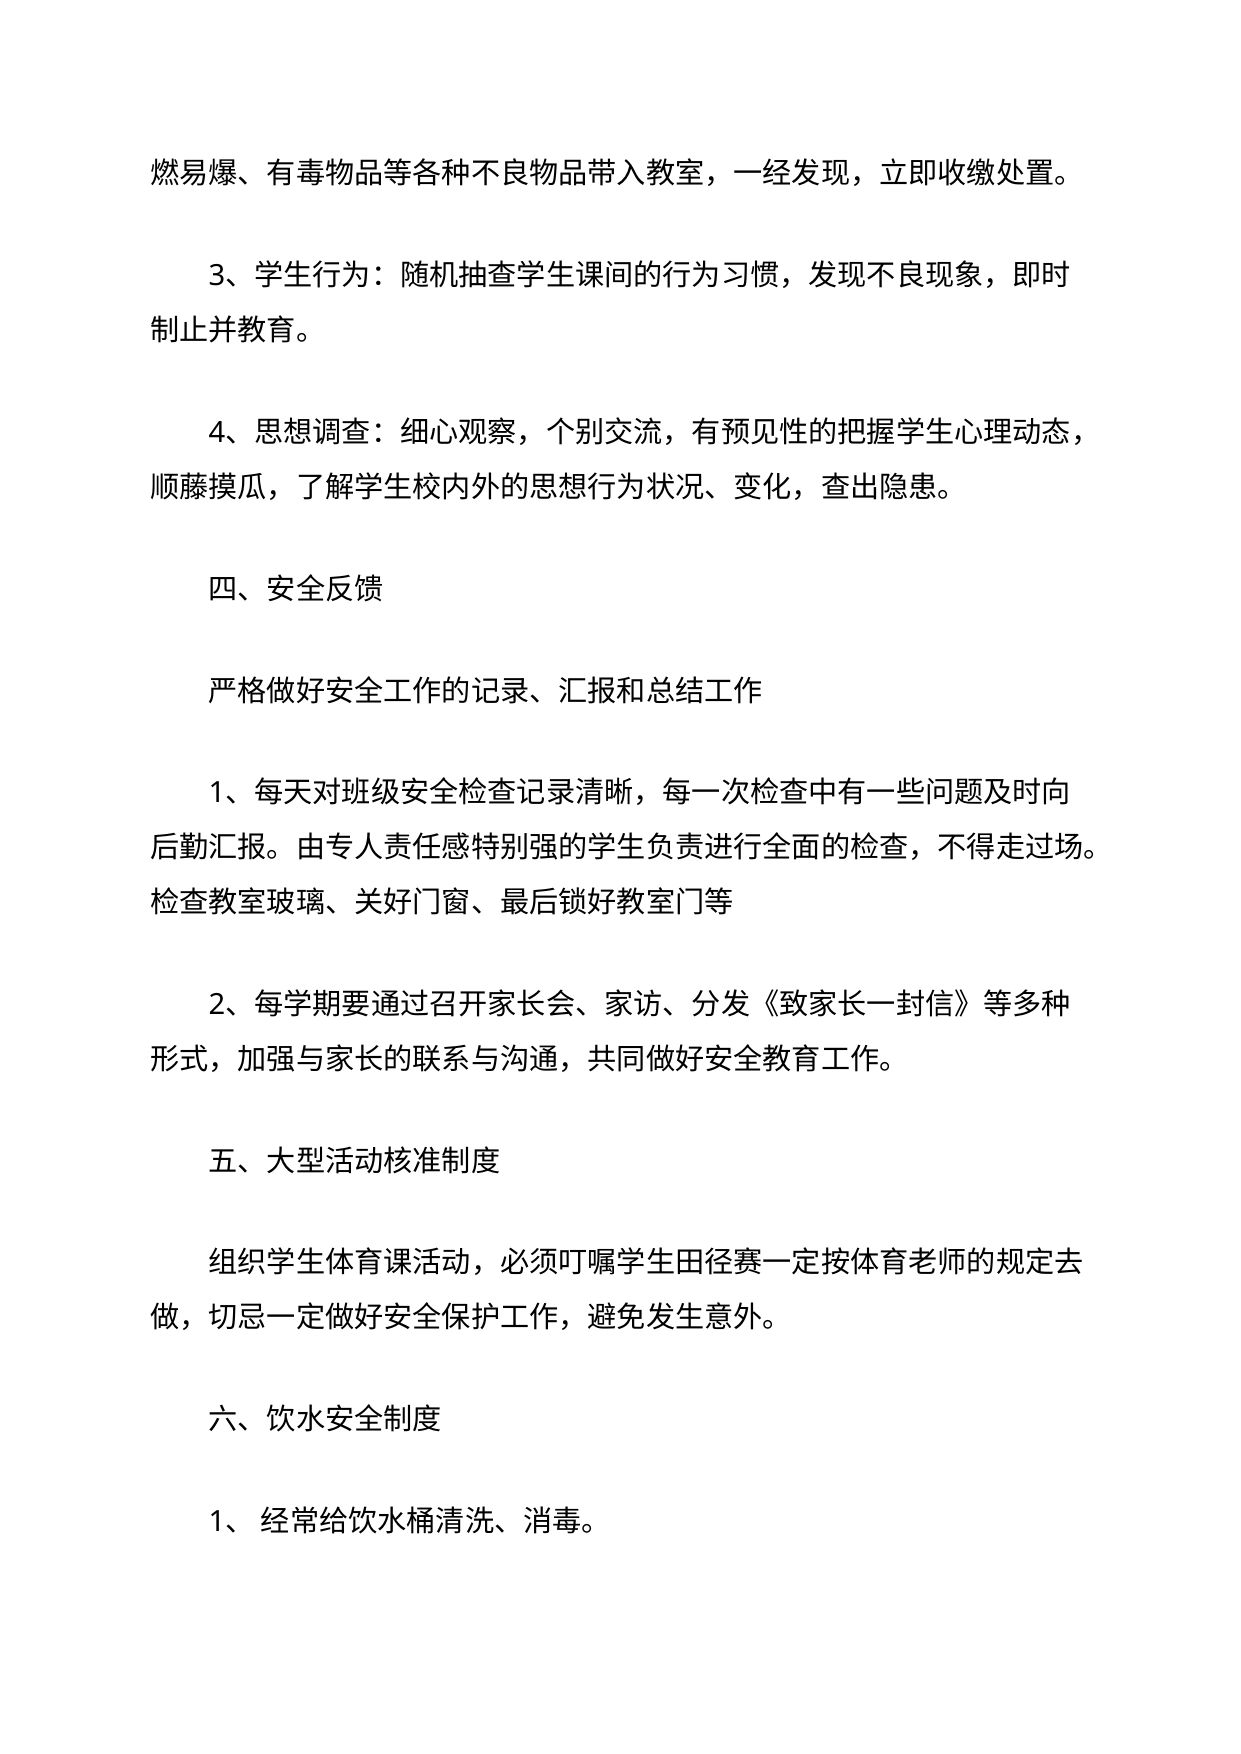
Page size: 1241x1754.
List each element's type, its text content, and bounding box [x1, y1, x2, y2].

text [150, 150, 1090, 192]
text 3、学生行为：随机抽查学生课间的行为习惯，发现不良现象，即时制止并教育。 [150, 252, 1090, 349]
text 1、 经常给饮水桶清洗、消毒。 [150, 1497, 1090, 1540]
text 组织学生体育课活动，必须叮嘱学生田径赛一定按体育老师的规定去做，切忌一定做好安全保护工作，避免发生意外。 [150, 1239, 1090, 1336]
text 严格做好安全工作的记录、汇报和总结工作 [150, 667, 1090, 709]
text 五、大型活动核准制度 [150, 1137, 1090, 1179]
text 1、每天对班级安全检查记录清晰，每一次检查中有一些问题及时向后勤汇报。由专人责任感特别强的学生负责进行全面的检查，不得走过场。检查教室玻璃、关好门窗、最后锁好教室门等 [150, 769, 1090, 921]
text 六、饮水安全制度 [150, 1396, 1090, 1438]
text 4、思想调查：细心观察，个别交流，有预见性的把握学生心理动态，顺藤摸瓜，了解学生校内外的思想行为状况、变化，查出隐患。 [150, 408, 1090, 506]
text 2、每学期要通过召开家长会、家访、分发《致家长一封信》等多种形式，加强与家长的联系与沟通，共同做好安全教育工作。 [150, 981, 1090, 1078]
text 四、安全反馈 [150, 565, 1090, 608]
